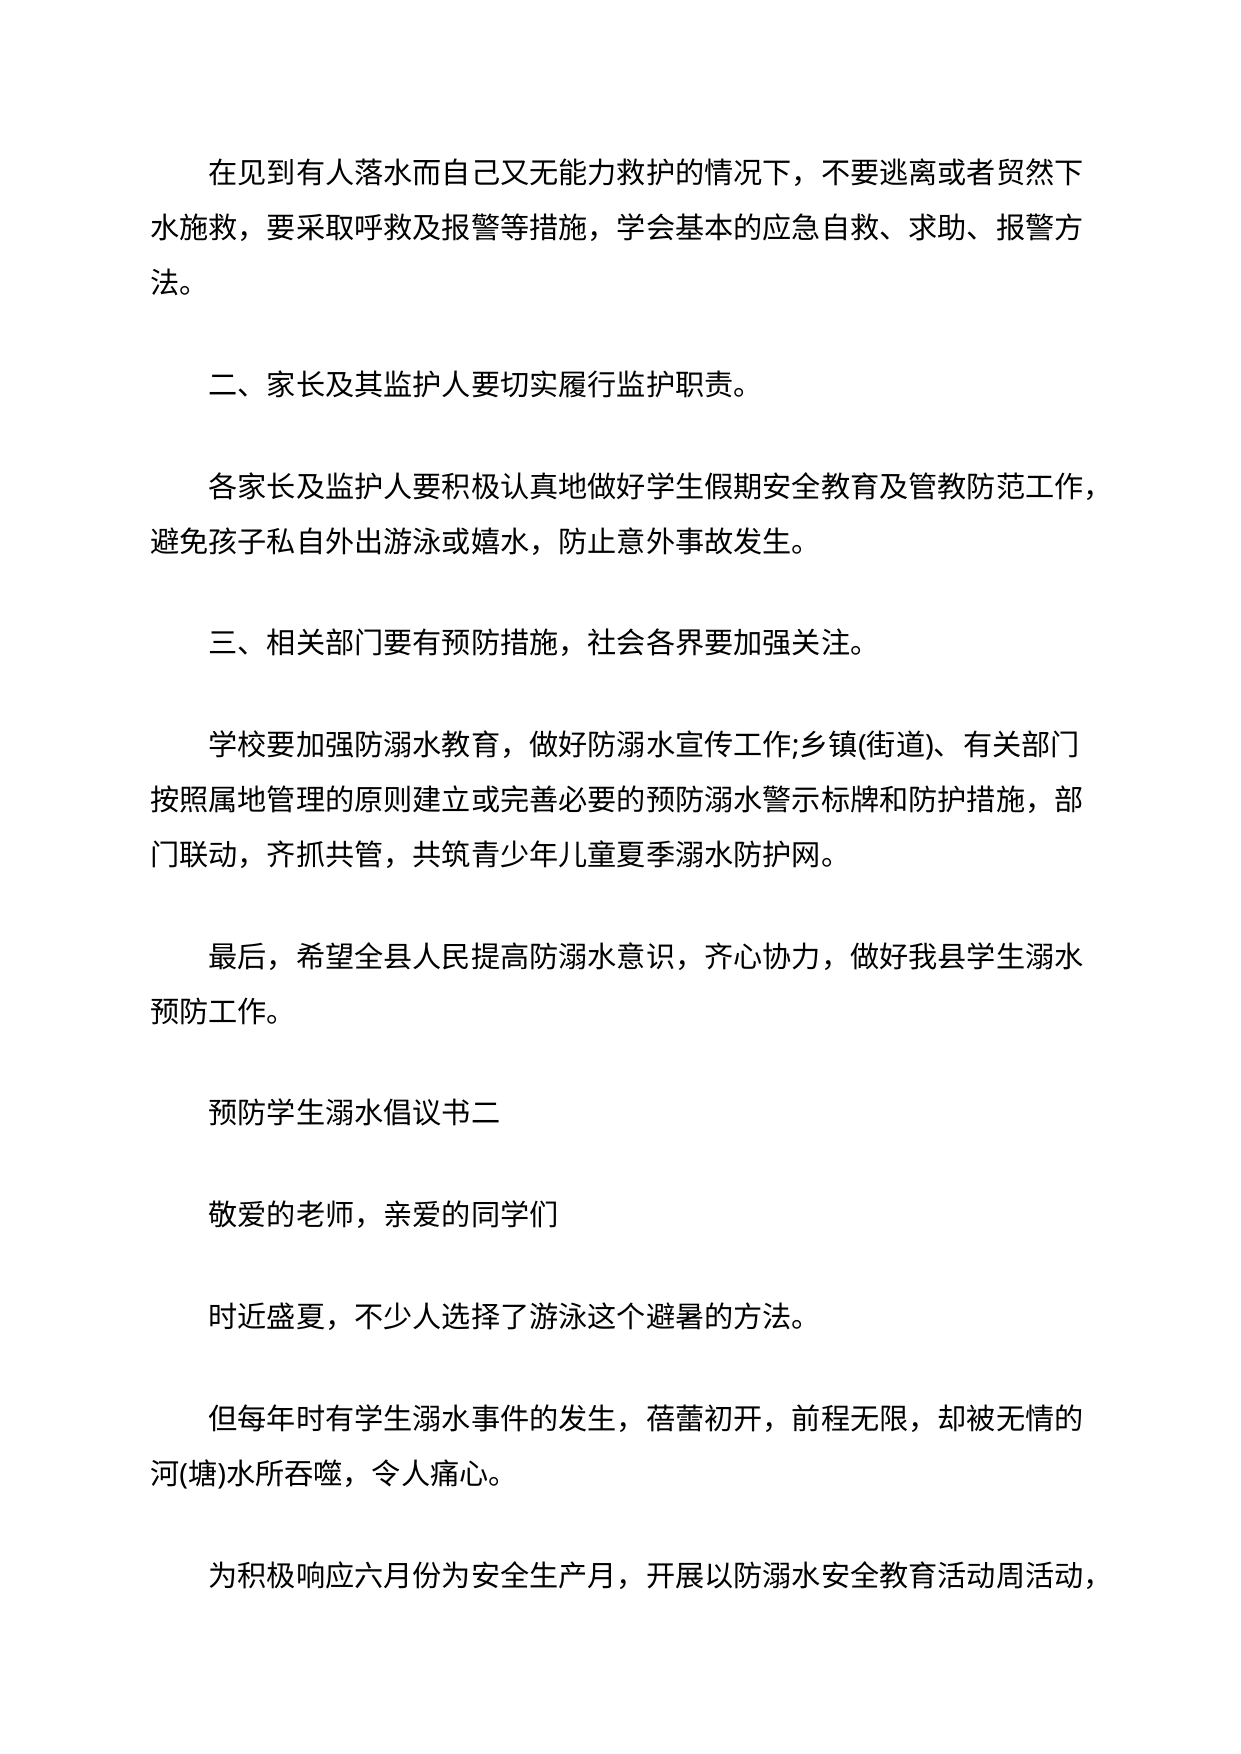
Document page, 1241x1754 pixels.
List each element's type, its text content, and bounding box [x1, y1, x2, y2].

text 各家长及监护人要积极认真地做好学生假期安全教育及管教防范工作，避免孩子私自外出游泳或嬉水，防止意外事故发生。 [150, 463, 1090, 561]
text 在见到有人落水而自己又无能力救护的情况下，不要逃离或者贸然下水施救，要采取呼救及报警等措施，学会基本的应急自救、求助、报警方法。 [150, 150, 1090, 302]
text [150, 1552, 1090, 1594]
text 预防学生溺水倡议书二 [150, 1090, 1090, 1132]
text 时近盛夏，不少人选择了游泳这个避暑的方法。 [150, 1294, 1090, 1336]
text 学校要加强防溺水教育，做好防溺水宣传工作;乡镇(街道)、有关部门按照属地管理的原则建立或完善必要的预防溺水警示标牌和防护措施，部门联动，齐抓共管，共筑青少年儿童夏季溺水防护网。 [150, 722, 1090, 874]
text 但每年时有学生溺水事件的发生，蓓蕾初开，前程无限，却被无情的河(塘)水所吞噬，令人痛心。 [150, 1395, 1090, 1493]
text 三、相关部门要有预防措施，社会各界要加强关注。 [150, 620, 1090, 662]
text 二、家长及其监护人要切实履行监护职责。 [150, 362, 1090, 404]
text 最后，希望全县人民提高防溺水意识，齐心协力，做好我县学生溺水预防工作。 [150, 933, 1090, 1031]
text 敬爱的老师，亲爱的同学们 [150, 1192, 1090, 1234]
